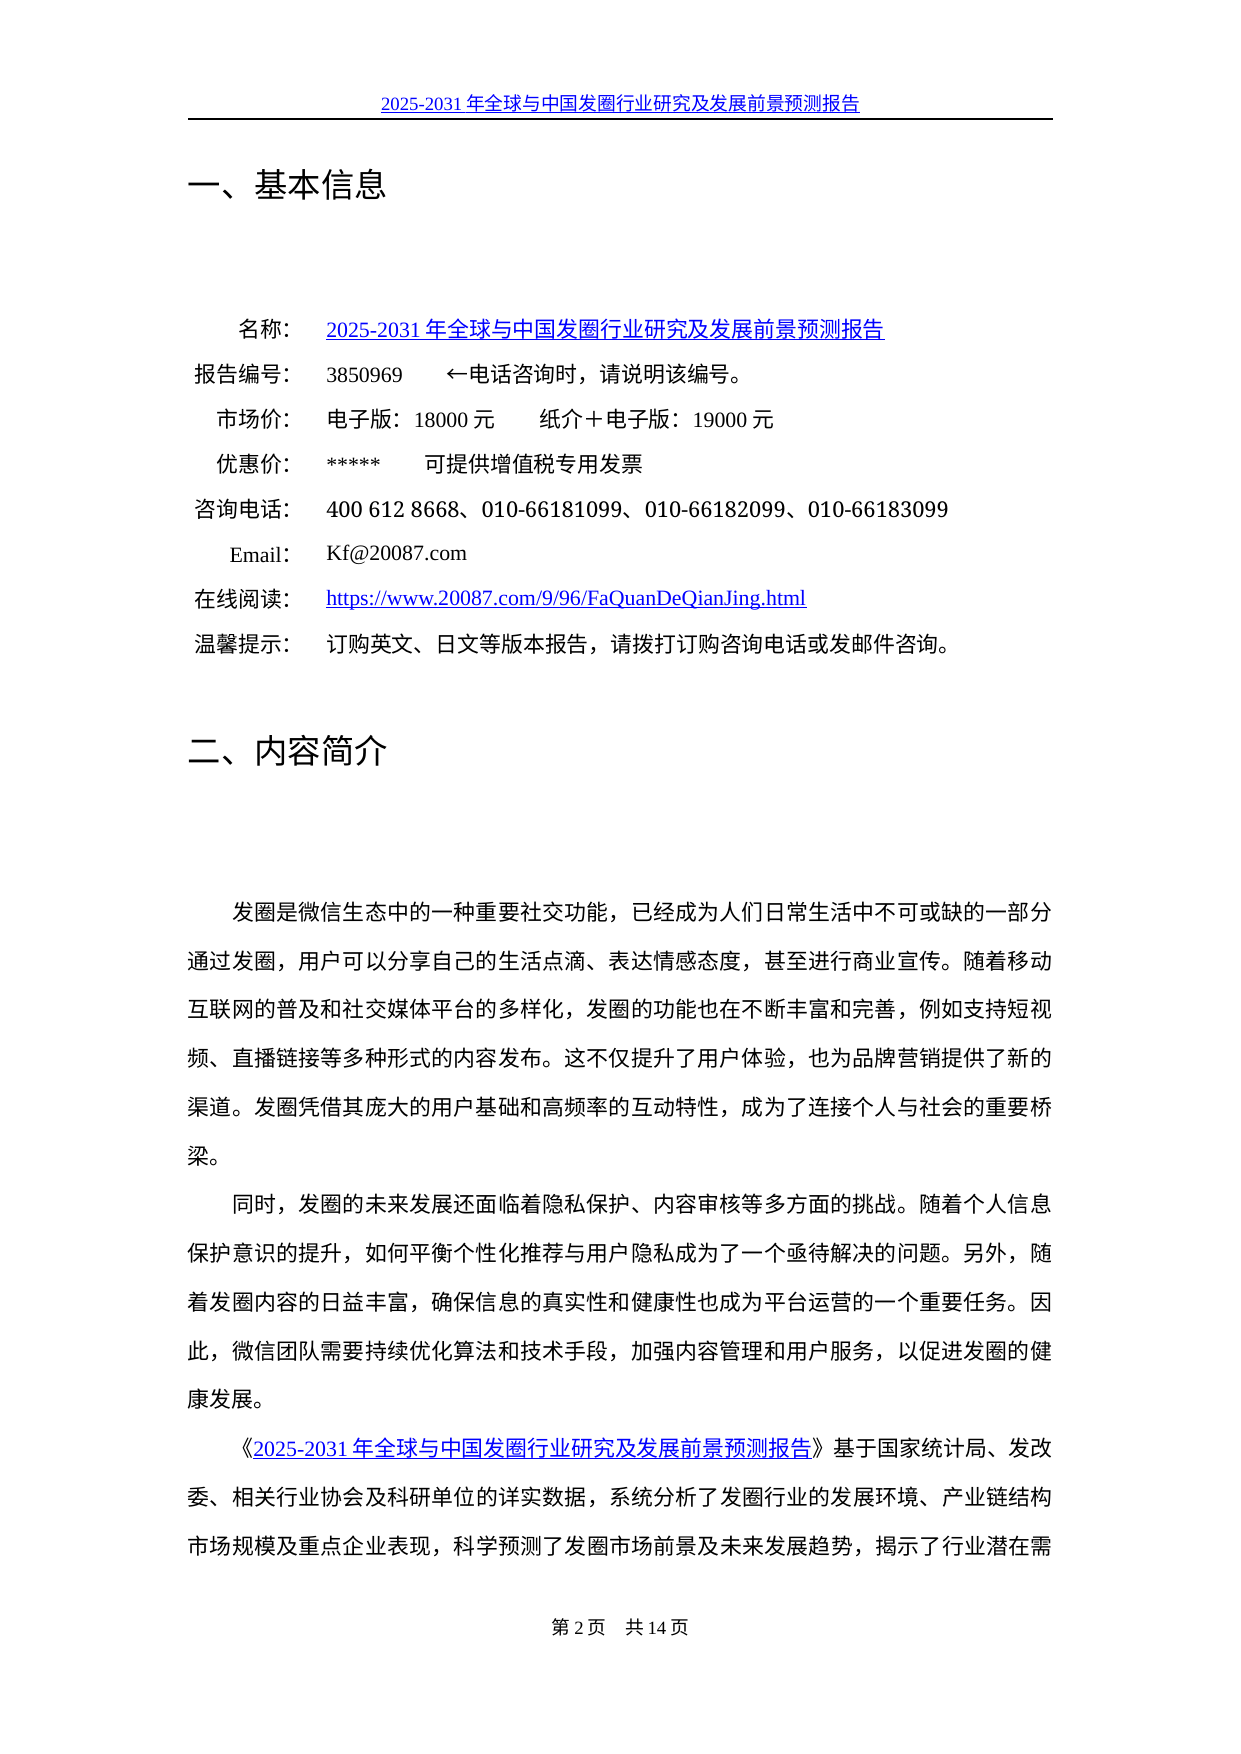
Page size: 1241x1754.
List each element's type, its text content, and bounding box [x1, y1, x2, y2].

table_cell 优惠价： [167, 447, 315, 492]
title 一、基本信息 [187, 150, 1053, 215]
table_cell [315, 582, 1073, 627]
table_header 名称： [167, 312, 315, 357]
table_cell 温馨提示： [167, 627, 315, 672]
table_cell 电子版：18000 元 纸介＋电子版：19000 元 [315, 402, 1073, 447]
table_cell 400 612 8668、010-66181099、010-66182099、010-66183099 [315, 492, 1073, 537]
table_cell 订购英文、日文等版本报告，请拨打订购咨询电话或发邮件咨询。 [315, 627, 1073, 672]
table_cell 咨询电话： [167, 492, 315, 537]
table_cell 市场价： [167, 402, 315, 447]
table_cell 报告编号： [167, 357, 315, 402]
table_cell ***** 可提供增值税专用发票 [315, 447, 1073, 492]
title 二、内容简介 [187, 717, 1053, 782]
table_cell Kf@20087.com [315, 537, 1073, 582]
table_cell 在线阅读： [167, 582, 315, 627]
table_cell Email： [167, 537, 315, 582]
table_cell 3850969 ←电话咨询时，请说明该编号。 [315, 357, 1073, 402]
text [187, 894, 1053, 1561]
table_header 2025-2031年全球与中国发圈行业研究及发展前景预测报告 [315, 312, 1073, 357]
